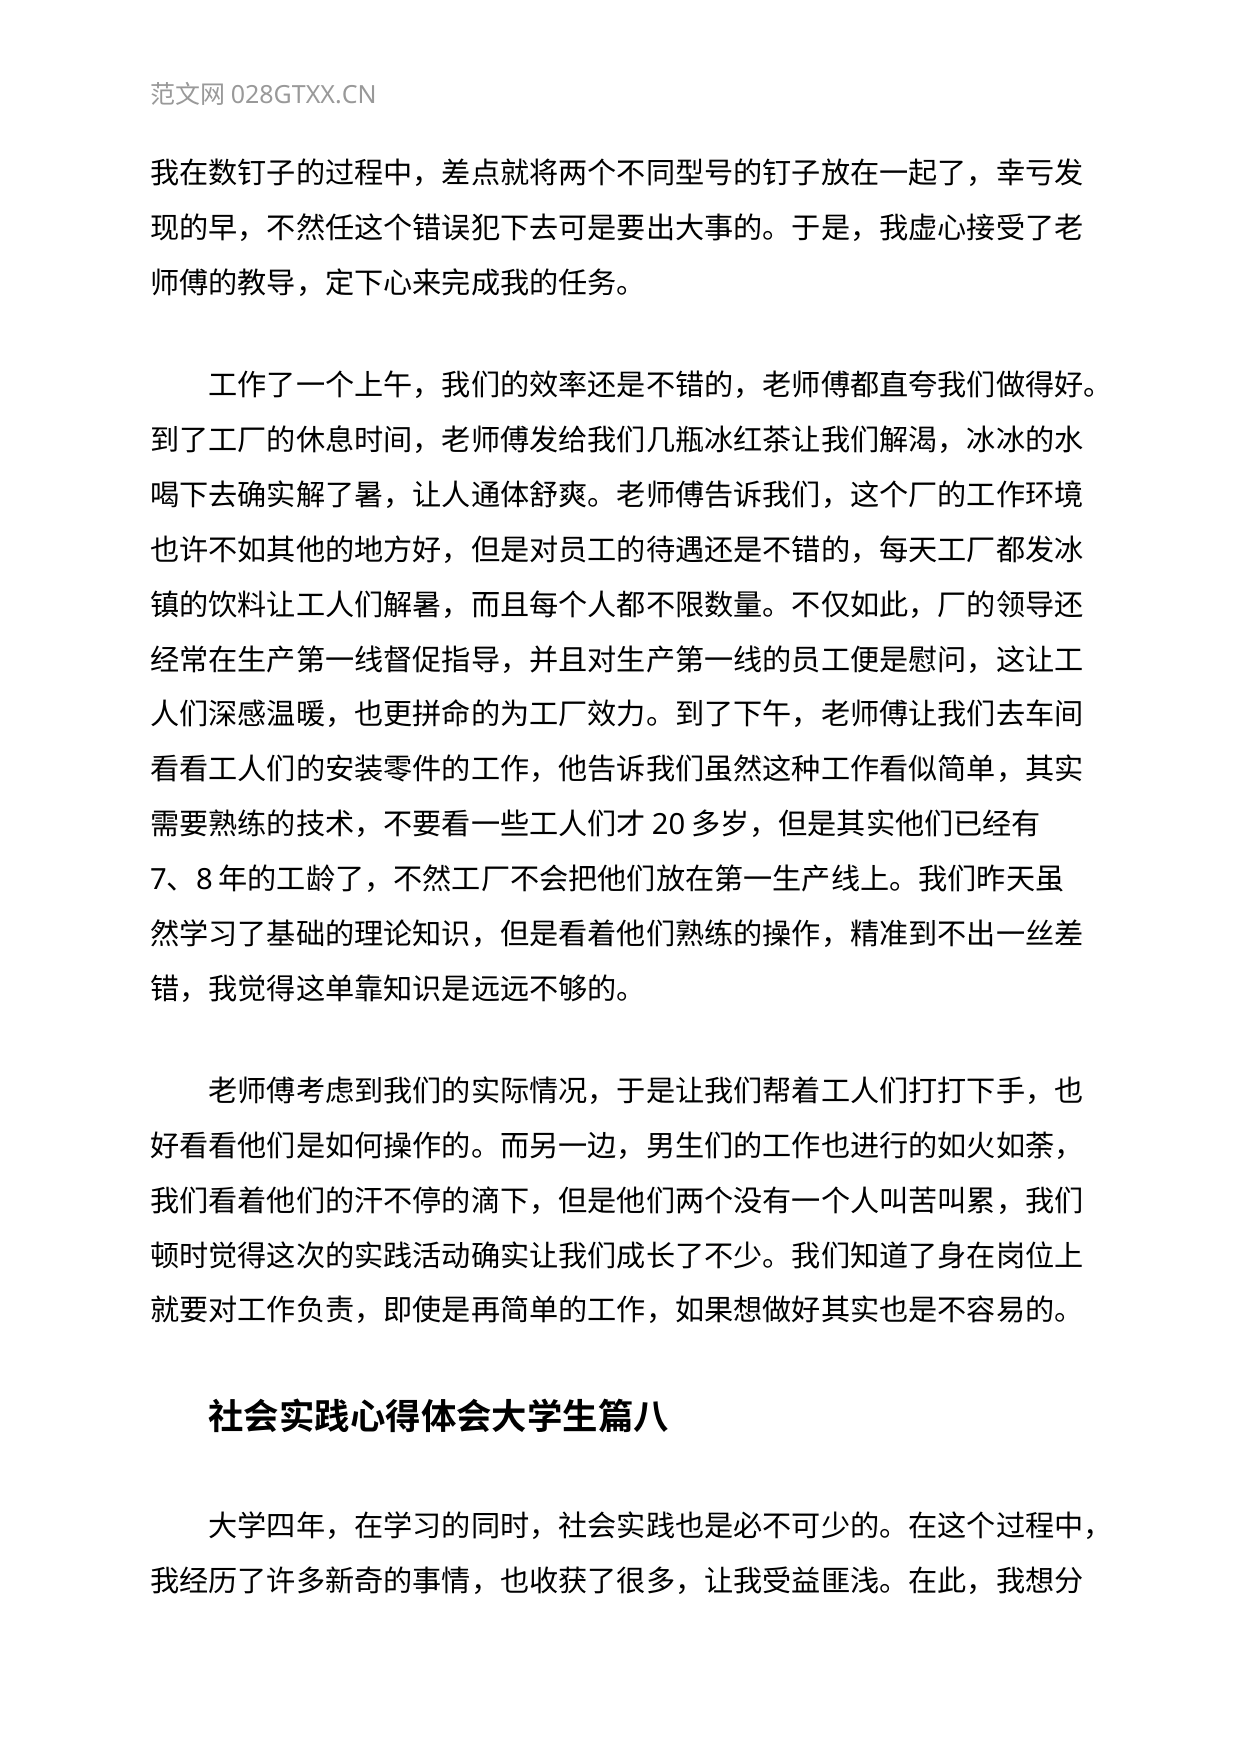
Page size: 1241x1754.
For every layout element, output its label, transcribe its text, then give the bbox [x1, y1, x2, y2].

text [150, 150, 1090, 302]
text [150, 1502, 1090, 1599]
text 老师傅考虑到我们的实际情况，于是让我们帮着工人们打打下手，也好看看他们是如何操作的。而另一边，男生们的工作也进行的如火如荼，我们看着他们的汗不停的滴下，但是他们两个没有一个人叫苦叫累，我们顿时觉得这次的实践活动确实让我们成长了不少。我们知道了身在岗位上就要对工作负责，即使是再简单的工作，如果想做好其实也是不容易的。 [150, 1067, 1090, 1329]
text 工作了一个上午，我们的效率还是不错的，老师傅都直夸我们做得好。到了工厂的休息时间，老师傅发给我们几瓶冰红茶让我们解渴，冰冰的水喝下去确实解了暑，让人通体舒爽。老师傅告诉我们，这个厂的工作环境也许不如其他的地方好，但是对员工的待遇还是不错的，每天工厂都发冰镇的饮料让工人们解暑，而且每个人都不限数量。不仅如此，厂的领导还经常在生产第一线督促指导，并且对生产第一线的员工便是慰问，这让工人们深感温暖，也更拼命的为工厂效力。到了下午，老师傅让我们去车间看看工人们的安装零件的工作，他告诉我们虽然这种工作看似简单，其实需要熟练的技术，不要看一些工人们才20多岁，但是其实他们已经有7、8年的工龄了，不然工厂不会把他们放在第一生产线上。我们昨天虽然学习了基础的理论知识，但是看着他们熟练的操作，精准到不出一丝差错，我觉得这单靠知识是远远不够的。 [150, 362, 1090, 1008]
text 社会实践心得体会大学生篇八 [150, 1389, 1090, 1440]
